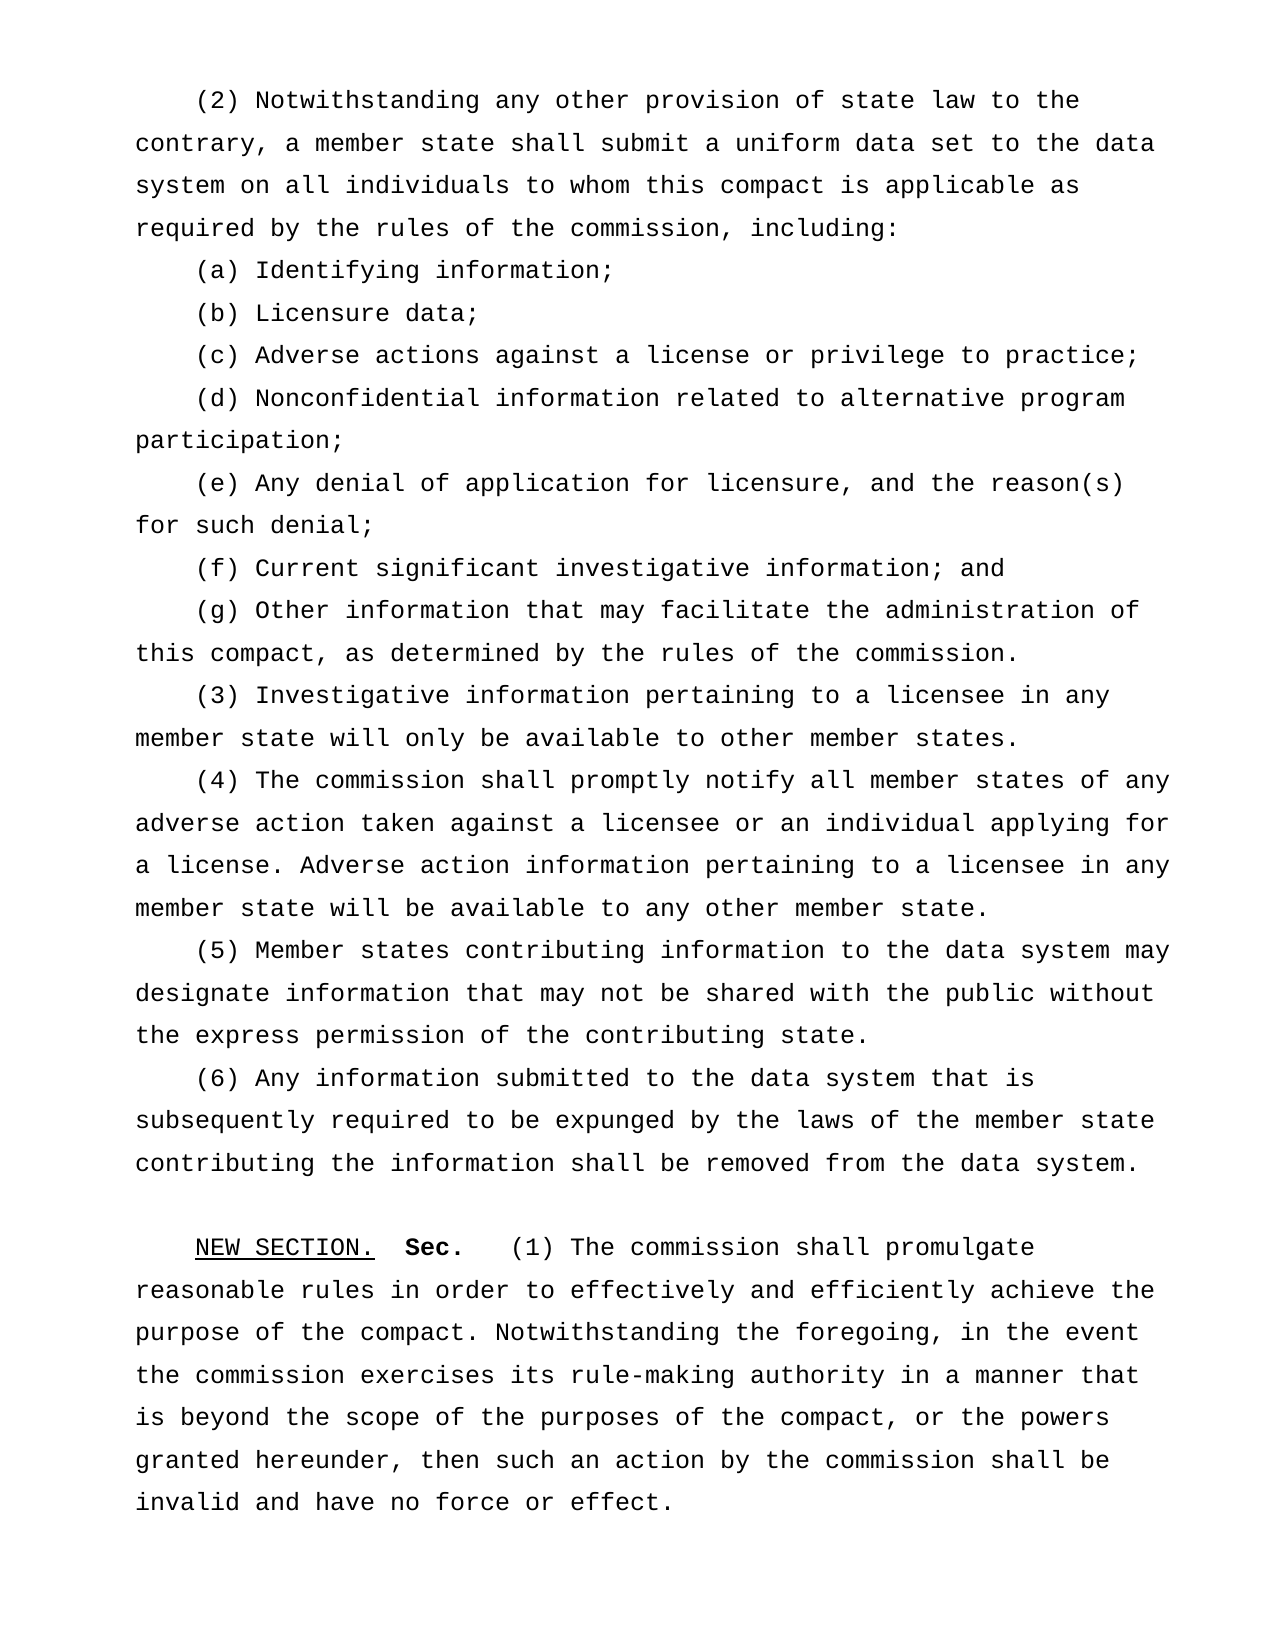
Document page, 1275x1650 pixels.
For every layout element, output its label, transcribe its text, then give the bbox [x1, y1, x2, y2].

text (f) Current significant investigative information; and [135, 542, 1170, 585]
text (4) The commission shall promptly notify all member states of any adverse action taken against a licensee or an individual applying for a license. Adverse action information pertaining to a licensee in any member state will be available to any other member state. [135, 755, 1170, 925]
text (e) Any denial of application for licensure, and the reason(s) for such denial; [135, 457, 1170, 542]
text (6) Any information submitted to the data system that is subsequently required to be expunged by the laws of the member state contributing the information shall be removed from the data system. [135, 1052, 1170, 1180]
text (a) Identifying information; [135, 245, 1170, 287]
text NEW SECTION. Sec. (1) The commission shall promulgate reasonable rules in order to effectively and efficiently achieve the purpose of the compact. Notwithstanding the foregoing, in the event the commission exercises its rule-making authority in a manner that is beyond the scope of the purposes of the compact, or the powers granted hereunder, then such an action by the commission shall be invalid and have no force or effect. [135, 1222, 1170, 1519]
text (2) Notwithstanding any other provision of state law to the contrary, a member state shall submit a uniform data set to the data system on all individuals to whom this compact is applicable as required by the rules of the commission, including: [135, 75, 1170, 245]
text (5) Member states contributing information to the data system may designate information that may not be shared with the public without the express permission of the contributing state. [135, 925, 1170, 1052]
text (g) Other information that may facilitate the administration of this compact, as determined by the rules of the commission. [135, 585, 1170, 670]
text (c) Adverse actions against a license or privilege to practice; [135, 330, 1170, 372]
text (d) Nonconfidential information related to alternative program participation; [135, 372, 1170, 457]
text (3) Investigative information pertaining to a licensee in any member state will only be available to other member states. [135, 670, 1170, 755]
text (b) Licensure data; [135, 287, 1170, 330]
